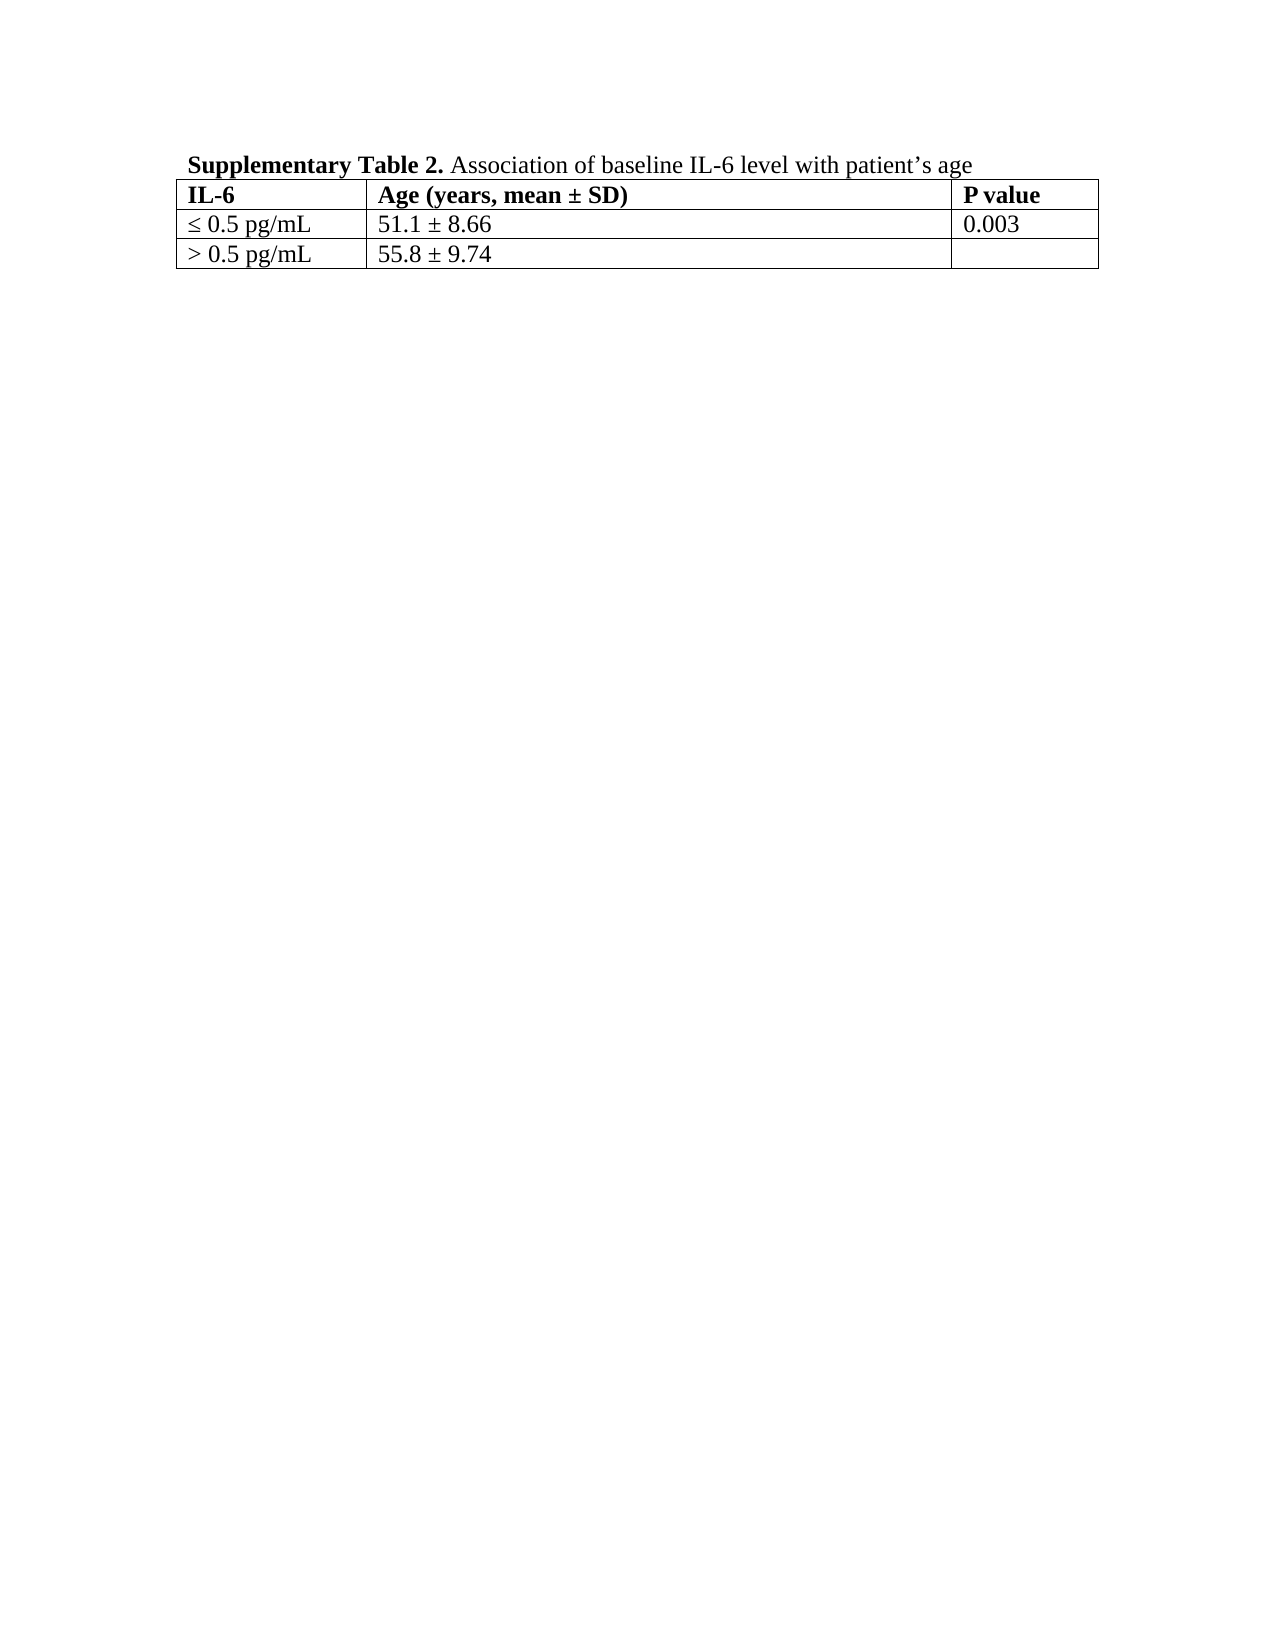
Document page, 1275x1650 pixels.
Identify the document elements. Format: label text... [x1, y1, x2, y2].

table_header Age (years, mean ± SD) [367, 180, 951, 208]
table_cell [952, 239, 1098, 268]
table_cell ≤ 0.5 pg/mL [177, 210, 366, 238]
table_cell 55.8 ± 9.74 [367, 239, 951, 268]
table_cell 0.003 [952, 210, 1098, 238]
table_cell > 0.5 pg/mL [177, 239, 366, 268]
table_cell 51.1 ± 8.66 [367, 210, 951, 238]
text Supplementary Table 2. Association of baseline IL-6 level with patient’s age [187, 150, 1087, 179]
table_header P value [952, 180, 1098, 208]
table_header IL-6 [177, 180, 366, 208]
